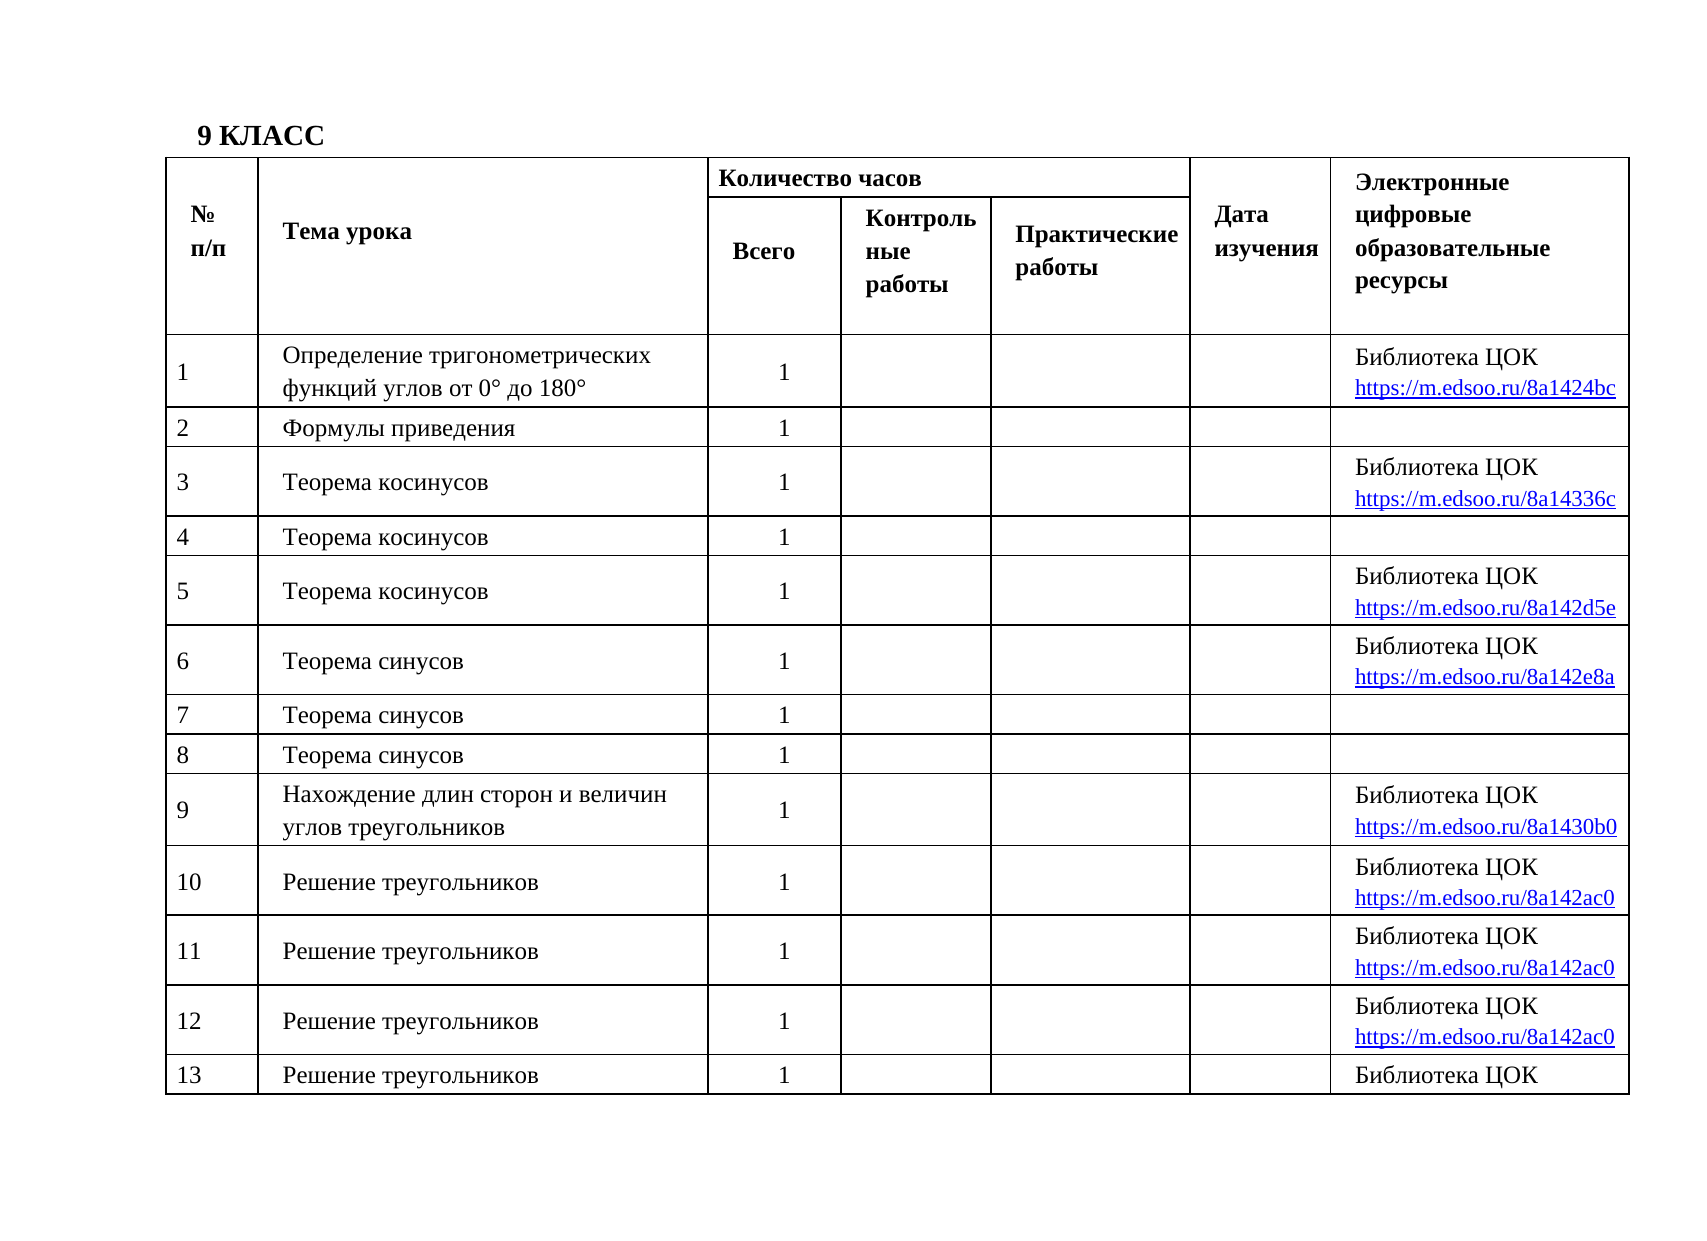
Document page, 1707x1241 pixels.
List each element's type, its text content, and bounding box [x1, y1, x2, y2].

table_cell [992, 916, 1189, 984]
table_cell Библиотека ЦОК https://m.edsoo.ru/8a142e8a [1331, 626, 1628, 694]
table_header Количество часов [709, 158, 1189, 196]
table_cell 1 [709, 695, 840, 733]
table_cell [842, 408, 990, 446]
table_cell [1331, 517, 1628, 554]
table_cell [842, 846, 990, 914]
table_header Дата изучения [1191, 158, 1330, 334]
table_cell 1 [709, 335, 840, 406]
table_cell 1 [709, 447, 840, 515]
table_cell Контрольные работы [842, 198, 990, 334]
table_cell Решение треугольников [259, 986, 707, 1053]
table_cell [842, 774, 990, 845]
table_cell [1331, 695, 1628, 733]
table_cell [1191, 626, 1330, 694]
table_cell Решение треугольников [259, 916, 707, 984]
table_cell [842, 556, 990, 624]
table_cell 4 [167, 517, 257, 554]
table_cell [842, 735, 990, 772]
table_cell Практические работы [992, 198, 1189, 334]
table_cell [1191, 408, 1330, 446]
table_cell 2 [167, 408, 257, 446]
table_cell [992, 447, 1189, 515]
table_cell 9 [167, 774, 257, 845]
table_cell 10 [167, 846, 257, 914]
table_cell [1331, 735, 1628, 772]
table_cell Нахождение длин сторон и величин углов треугольников [259, 774, 707, 845]
table_cell 5 [167, 556, 257, 624]
table_cell 1 [709, 408, 840, 446]
table_cell 1 [709, 735, 840, 772]
table_cell [842, 986, 990, 1053]
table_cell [1331, 986, 1628, 1053]
table_cell Теорема косинусов [259, 517, 707, 554]
table_cell [842, 335, 990, 406]
table_cell [992, 774, 1189, 845]
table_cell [1331, 916, 1628, 984]
table_cell [1191, 335, 1330, 406]
table_cell [1191, 774, 1330, 845]
table_cell [992, 846, 1189, 914]
table_cell [992, 517, 1189, 554]
table_cell [1191, 556, 1330, 624]
table_cell 7 [167, 695, 257, 733]
table_cell 8 [167, 735, 257, 772]
table_cell 11 [167, 916, 257, 984]
table_cell [992, 556, 1189, 624]
table_cell 1 [709, 846, 840, 914]
table_cell [992, 408, 1189, 446]
table_cell [842, 1055, 990, 1093]
table_cell Теорема синусов [259, 626, 707, 694]
table_cell 1 [709, 774, 840, 845]
table_cell [842, 517, 990, 554]
table_cell 13 [167, 1055, 257, 1093]
table_cell [992, 335, 1189, 406]
table_cell Решение треугольников [259, 846, 707, 914]
table_cell [1191, 517, 1330, 554]
table_header Тема урока [259, 158, 707, 334]
table_cell [992, 735, 1189, 772]
table_cell [1191, 916, 1330, 984]
table_cell Библиотека ЦОК https://m.edsoo.ru/8a142ac0 [1331, 846, 1628, 914]
table_cell [992, 695, 1189, 733]
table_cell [259, 1055, 707, 1093]
table_cell Библиотека ЦОК https://m.edsoo.ru/8a142d5e [1331, 556, 1628, 624]
text 9 КЛАСС [190, 118, 1618, 152]
table_cell [842, 695, 990, 733]
table_cell 1 [709, 517, 840, 554]
table_cell [842, 916, 990, 984]
table_cell [842, 447, 990, 515]
table_cell 12 [167, 986, 257, 1053]
table_cell Теорема косинусов [259, 556, 707, 624]
table_cell 6 [167, 626, 257, 694]
table_cell Теорема синусов [259, 735, 707, 772]
table_cell 1 [709, 626, 840, 694]
table_cell [992, 986, 1189, 1053]
table_cell 1 [709, 916, 840, 984]
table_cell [1331, 1055, 1628, 1093]
table_cell Определение тригонометрических функций углов от 0° до 180° [259, 335, 707, 406]
table_header № п/п [167, 158, 257, 334]
table_cell Теорема синусов [259, 695, 707, 733]
table_cell [992, 626, 1189, 694]
table_cell Библиотека ЦОК https://m.edsoo.ru/8a1424bc [1331, 335, 1628, 406]
table_cell [1191, 846, 1330, 914]
table_cell 1 [709, 986, 840, 1053]
table_cell [992, 1055, 1189, 1093]
table_cell Библиотека ЦОК https://m.edsoo.ru/8a14336c [1331, 447, 1628, 515]
table_cell [1191, 735, 1330, 772]
table_cell [1191, 986, 1330, 1053]
table_cell Формулы приведения [259, 408, 707, 446]
table_cell 3 [167, 447, 257, 515]
table_cell [1191, 447, 1330, 515]
table_cell Библиотека ЦОК https://m.edsoo.ru/8a1430b0 [1331, 774, 1628, 845]
table_header Электронные цифровые образовательные ресурсы [1331, 158, 1628, 334]
table_cell [1191, 1055, 1330, 1093]
table_cell 1 [709, 1055, 840, 1093]
table_cell Всего [709, 198, 840, 334]
table_cell [842, 626, 990, 694]
table_cell [1331, 408, 1628, 446]
table_cell 1 [709, 556, 840, 624]
table_cell [1191, 695, 1330, 733]
table_cell 1 [167, 335, 257, 406]
table_cell Теорема косинусов [259, 447, 707, 515]
